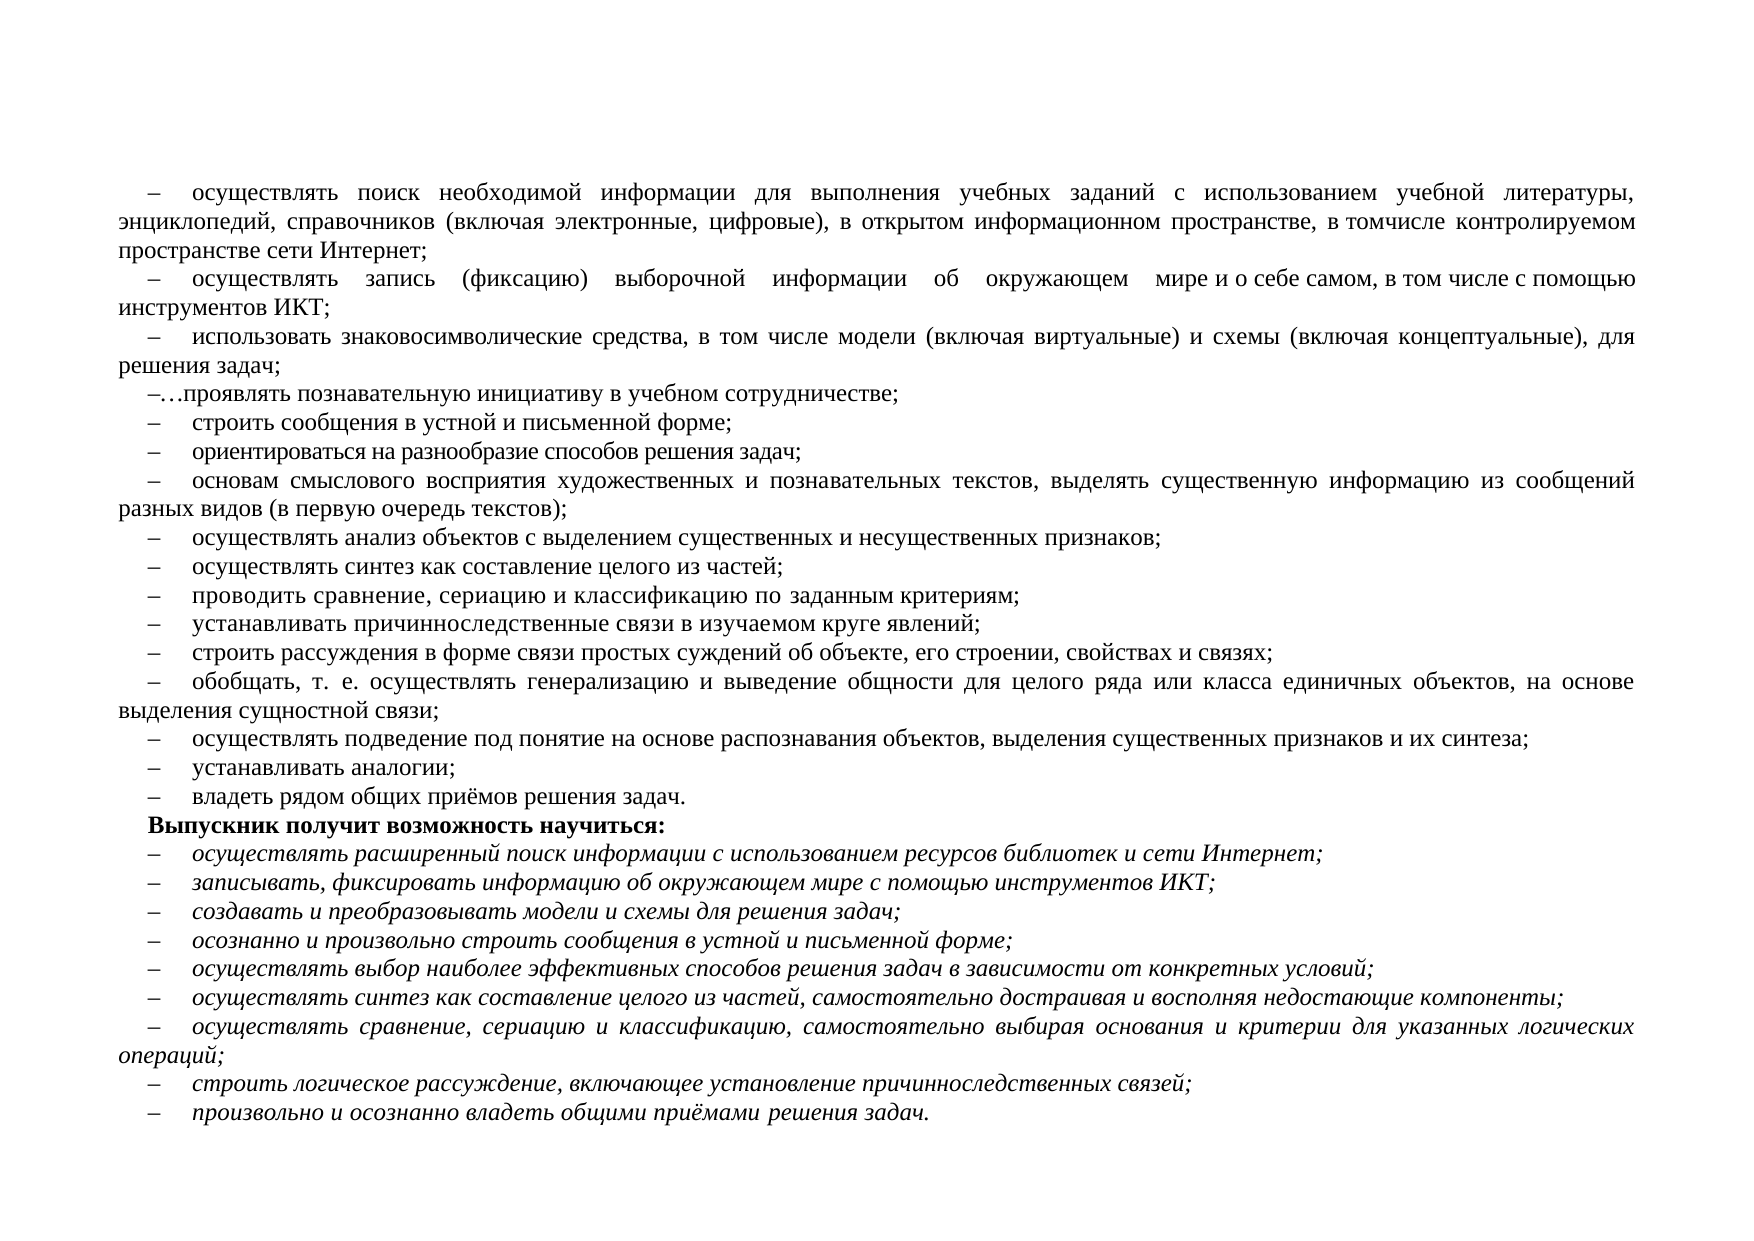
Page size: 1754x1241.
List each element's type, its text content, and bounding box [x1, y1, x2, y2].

list осознанно и произвольно строить сообщения в устной и письменной форме; [118, 925, 1636, 953]
list записывать, фиксировать информацию об окружающем мире с помощью инструментов ИКТ; [118, 867, 1636, 896]
list ориентироваться на разнообразие способов решения задач; [118, 436, 1636, 465]
list владеть рядом общих приёмов решения задач. [118, 781, 1636, 810]
list строить сообщения в устной и письменной форме; [118, 407, 1636, 436]
list строить рассуждения в форме связи простых суждений об объекте, его строении, свойствах и связях; [118, 637, 1636, 666]
list осуществлять выбор наиболее эффективных способов решения задач в зависимости от конкретных условий; [118, 953, 1636, 982]
list осуществлять поиск необходимой информации для выполнения учебных заданий с использованием учебной литературы, энциклопедий, справочников (включая электронные, цифровые), в открытом информационном пространстве, в томчисле контролируемом пространстве сети Интернет; [118, 177, 1636, 263]
list использовать знаково­символические средства, в том числе модели (включая виртуальные) и схемы (включая концептуальные), для решения задач; [118, 321, 1636, 378]
list проявлять познавательную инициативу в учебном сотрудничестве; [118, 378, 1636, 407]
text Выпускник получит возможность научиться: [118, 810, 1636, 838]
list строить логическое рассуждение, включающее установление причинно­следственных связей; [118, 1068, 1636, 1097]
list осуществлять синтез как составление целого из частей; [118, 551, 1636, 580]
list устанавливать причинно­следственные связи в изучаемом круге явлений; [118, 608, 1636, 637]
list создавать и преобразовывать модели и схемы для решения задач; [118, 896, 1636, 925]
list устанавливать аналогии; [118, 752, 1636, 781]
list осуществлять анализ объектов с выделением существенных и несущественных признаков; [118, 522, 1636, 551]
list обобщать, т. е. осуществлять генерализацию и выведение общности для целого ряда или класса единичных объектов, на основе выделения сущностной связи; [118, 666, 1636, 723]
list основам смыслового восприятия художественных и познавательных текстов, выделять существенную информацию из сообщений разных видов (в первую очередь текстов); [118, 465, 1636, 522]
list осуществлять подведение под понятие на основе распознавания объектов, выделения существенных признаков и их синтеза; [118, 723, 1636, 752]
list осуществлять синтез как составление целого из частей, самостоятельно достраивая и восполняя недостающие компоненты; [118, 982, 1636, 1011]
list осуществлять запись (фиксацию) выборочной информации об окружающем мире и о себе самом, в том числе с помощью инструментов ИКТ; [118, 263, 1636, 321]
list осуществлять сравнение, сериацию и классификацию, самостоятельно выбирая основания и критерии для указанных логических операций; [118, 1011, 1636, 1068]
list осуществлять расширенный поиск информации с использованием ресурсов библиотек и сети Интернет; [118, 838, 1636, 867]
list произвольно и осознанно владеть общими приёмами решения задач. [118, 1097, 1636, 1126]
list проводить сравнение, сериацию и классификацию по заданным критериям; [118, 580, 1636, 608]
